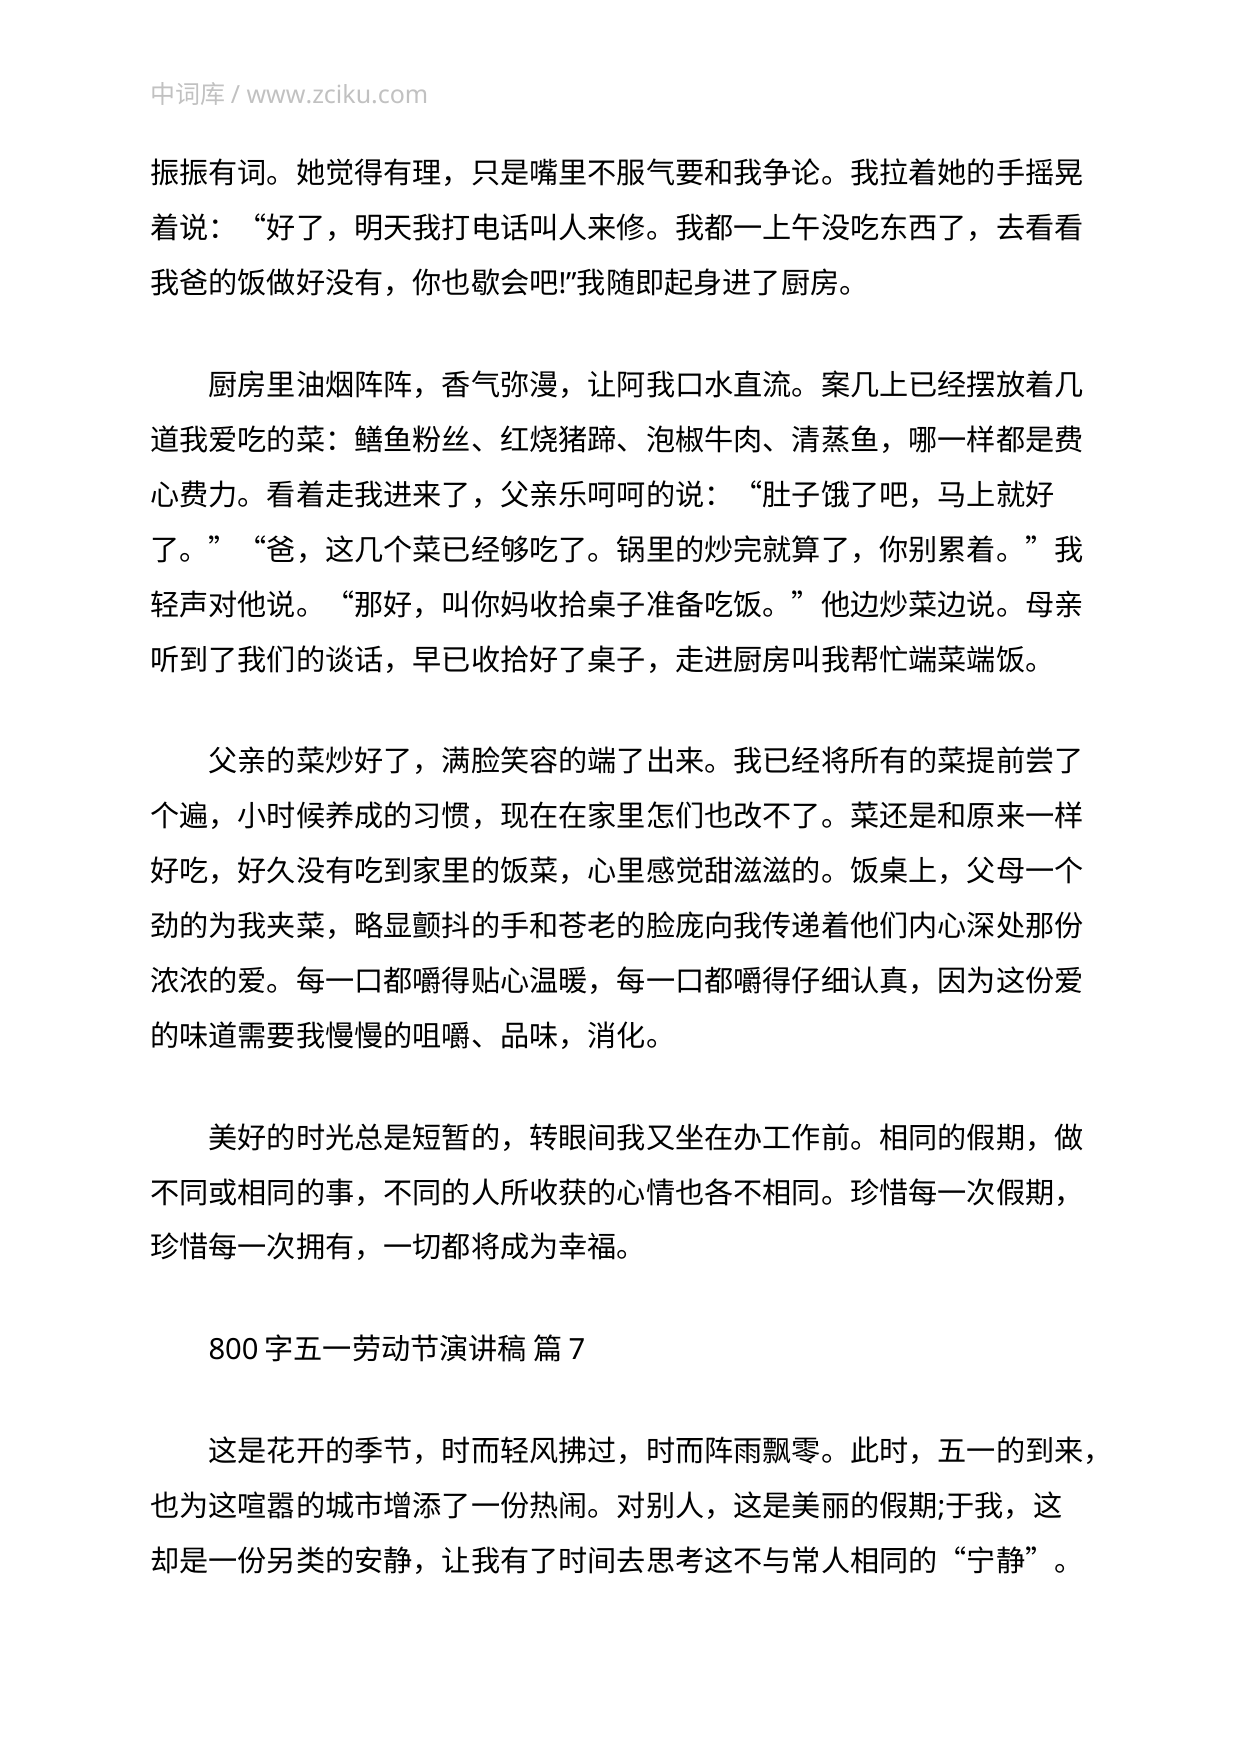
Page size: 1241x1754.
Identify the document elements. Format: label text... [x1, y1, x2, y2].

text 父亲的菜炒好了，满脸笑容的端了出来。我已经将所有的菜提前尝了个遍，小时候养成的习惯，现在在家里怎们也改不了。菜还是和原来一样好吃，好久没有吃到家里的饭菜，心里感觉甜滋滋的。饭桌上，父母一个劲的为我夹菜，略显颤抖的手和苍老的脸庞向我传递着他们内心深处那份浓浓的爱。每一口都嚼得贴心温暖，每一口都嚼得仔细认真，因为这份爱的味道需要我慢慢的咀嚼、品味，消化。 [150, 738, 1090, 1055]
text 800字五一劳动节演讲稿 篇7 [150, 1326, 1090, 1368]
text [150, 150, 1090, 302]
text 厨房里油烟阵阵，香气弥漫，让阿我口水直流。案几上已经摆放着几道我爱吃的菜：鳝鱼粉丝、红烧猪蹄、泡椒牛肉、清蒸鱼，哪一样都是费心费力。看着走我进来了，父亲乐呵呵的说：“肚子饿了吧，马上就好了。”“爸，这几个菜已经够吃了。锅里的炒完就算了，你别累着。”我轻声对他说。“那好，叫你妈收拾桌子准备吃饭。”他边炒菜边说。母亲听到了我们的谈话，早已收拾好了桌子，走进厨房叫我帮忙端菜端饭。 [150, 362, 1090, 678]
text 美好的时光总是短暂的，转眼间我又坐在办工作前。相同的假期，做不同或相同的事，不同的人所收获的心情也各不相同。珍惜每一次假期，珍惜每一次拥有，一切都将成为幸福。 [150, 1114, 1090, 1266]
text 这是花开的季节，时而轻风拂过，时而阵雨飘零。此时，五一的到来，也为这喧嚣的城市增添了一份热闹。对别人，这是美丽的假期;于我，这却是一份另类的安静，让我有了时间去思考这不与常人相同的“宁静”。 [150, 1428, 1090, 1580]
